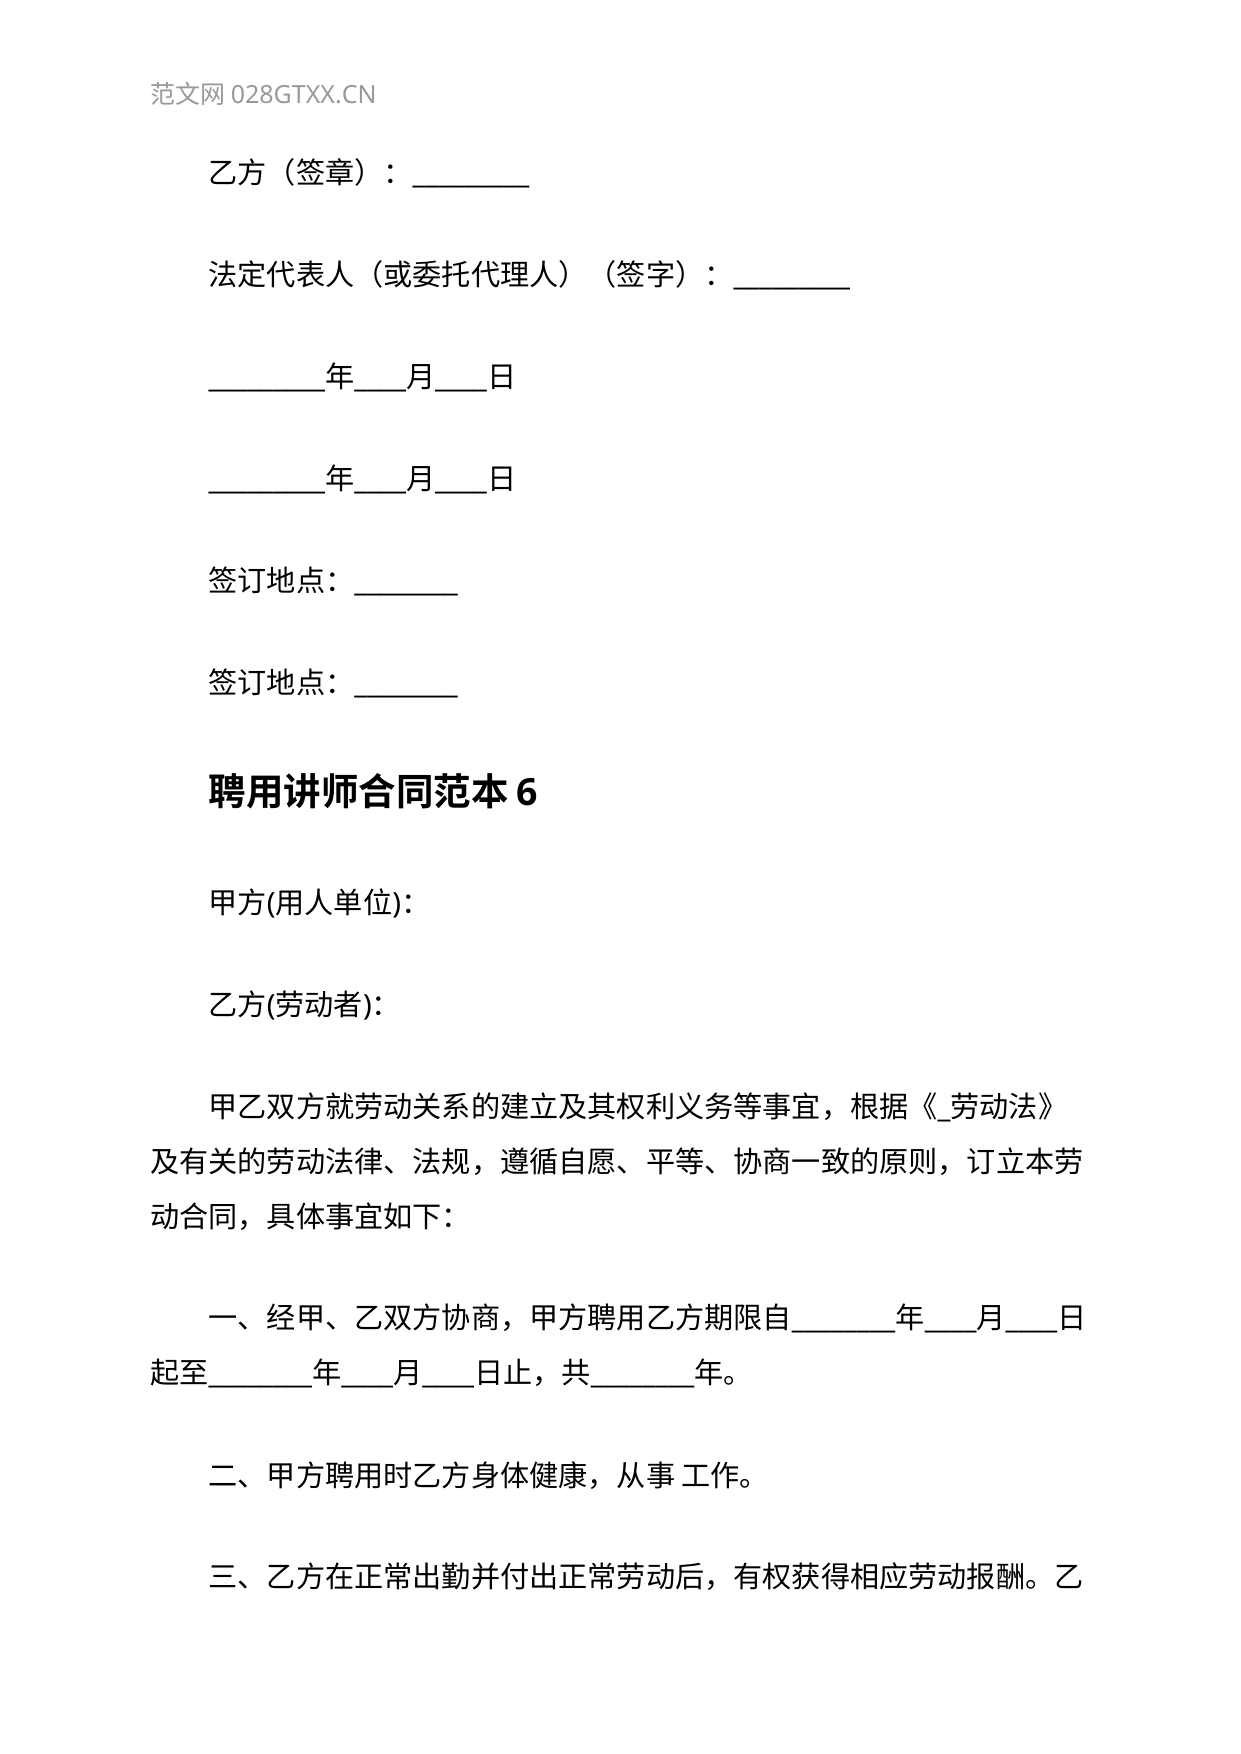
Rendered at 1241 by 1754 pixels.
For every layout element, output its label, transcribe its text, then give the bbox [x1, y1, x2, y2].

text _________年____月____日 [150, 456, 1090, 498]
text 二、甲方聘用时乙方身体健康，从事 工作。 [150, 1452, 1090, 1494]
text 甲乙双方就劳动关系的建立及其权利义务等事宜，根据《_劳动法》及有关的劳动法律、法规，遵循自愿、平等、协商一致的原则，订立本劳动合同，具体事宜如下： [150, 1083, 1090, 1236]
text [150, 1554, 1090, 1596]
text 乙方（签章）：_________ [150, 150, 1090, 192]
text 乙方(劳动者)： [150, 981, 1090, 1024]
text 聘用讲师合同范本6 [150, 762, 1090, 816]
text 甲方(用人单位)： [150, 879, 1090, 922]
text 签订地点：________ [150, 660, 1090, 702]
text 法定代表人（或委托代理人）（签字）：_________ [150, 252, 1090, 294]
text _________年____月____日 [150, 354, 1090, 396]
text 签订地点：________ [150, 558, 1090, 600]
text 一、经甲、乙双方协商，甲方聘用乙方期限自________年____月____日起至________年____月____日止，共________年。 [150, 1295, 1090, 1392]
